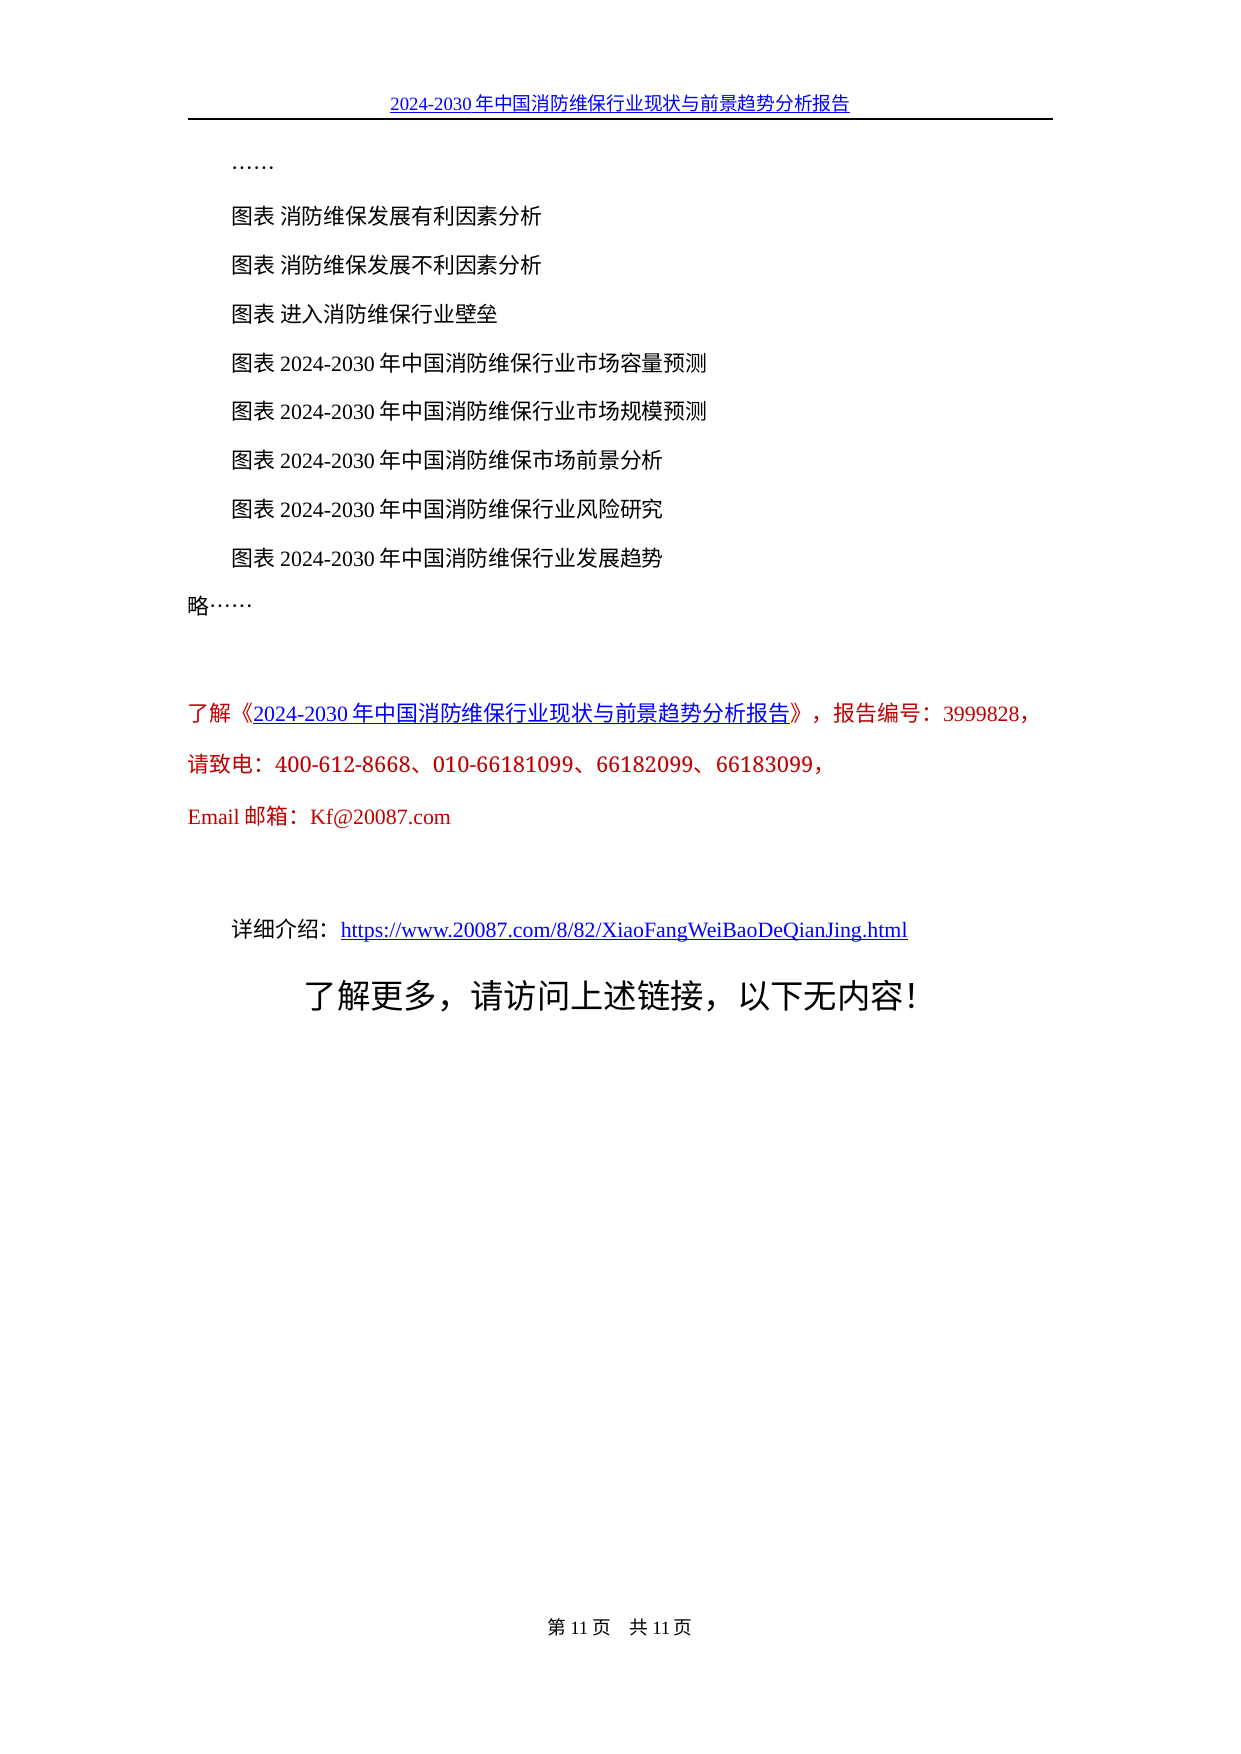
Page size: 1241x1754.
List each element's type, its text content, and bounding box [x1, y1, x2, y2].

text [187, 150, 1053, 621]
text Email邮箱：Kf@20087.com [187, 798, 1053, 831]
title 了解更多，请访问上述链接，以下无内容！ [187, 961, 1053, 1026]
text 请致电：400-612-8668、010-66181099、66182099、66183099， [187, 747, 1053, 779]
text 了解《2024-2030年中国消防维保行业现状与前景趋势分析报告》，报告编号：3999828， [187, 695, 1053, 728]
text 详细介绍：https://www.20087.com/8/82/XiaoFangWeiBaoDeQianJing.html [187, 911, 1053, 944]
